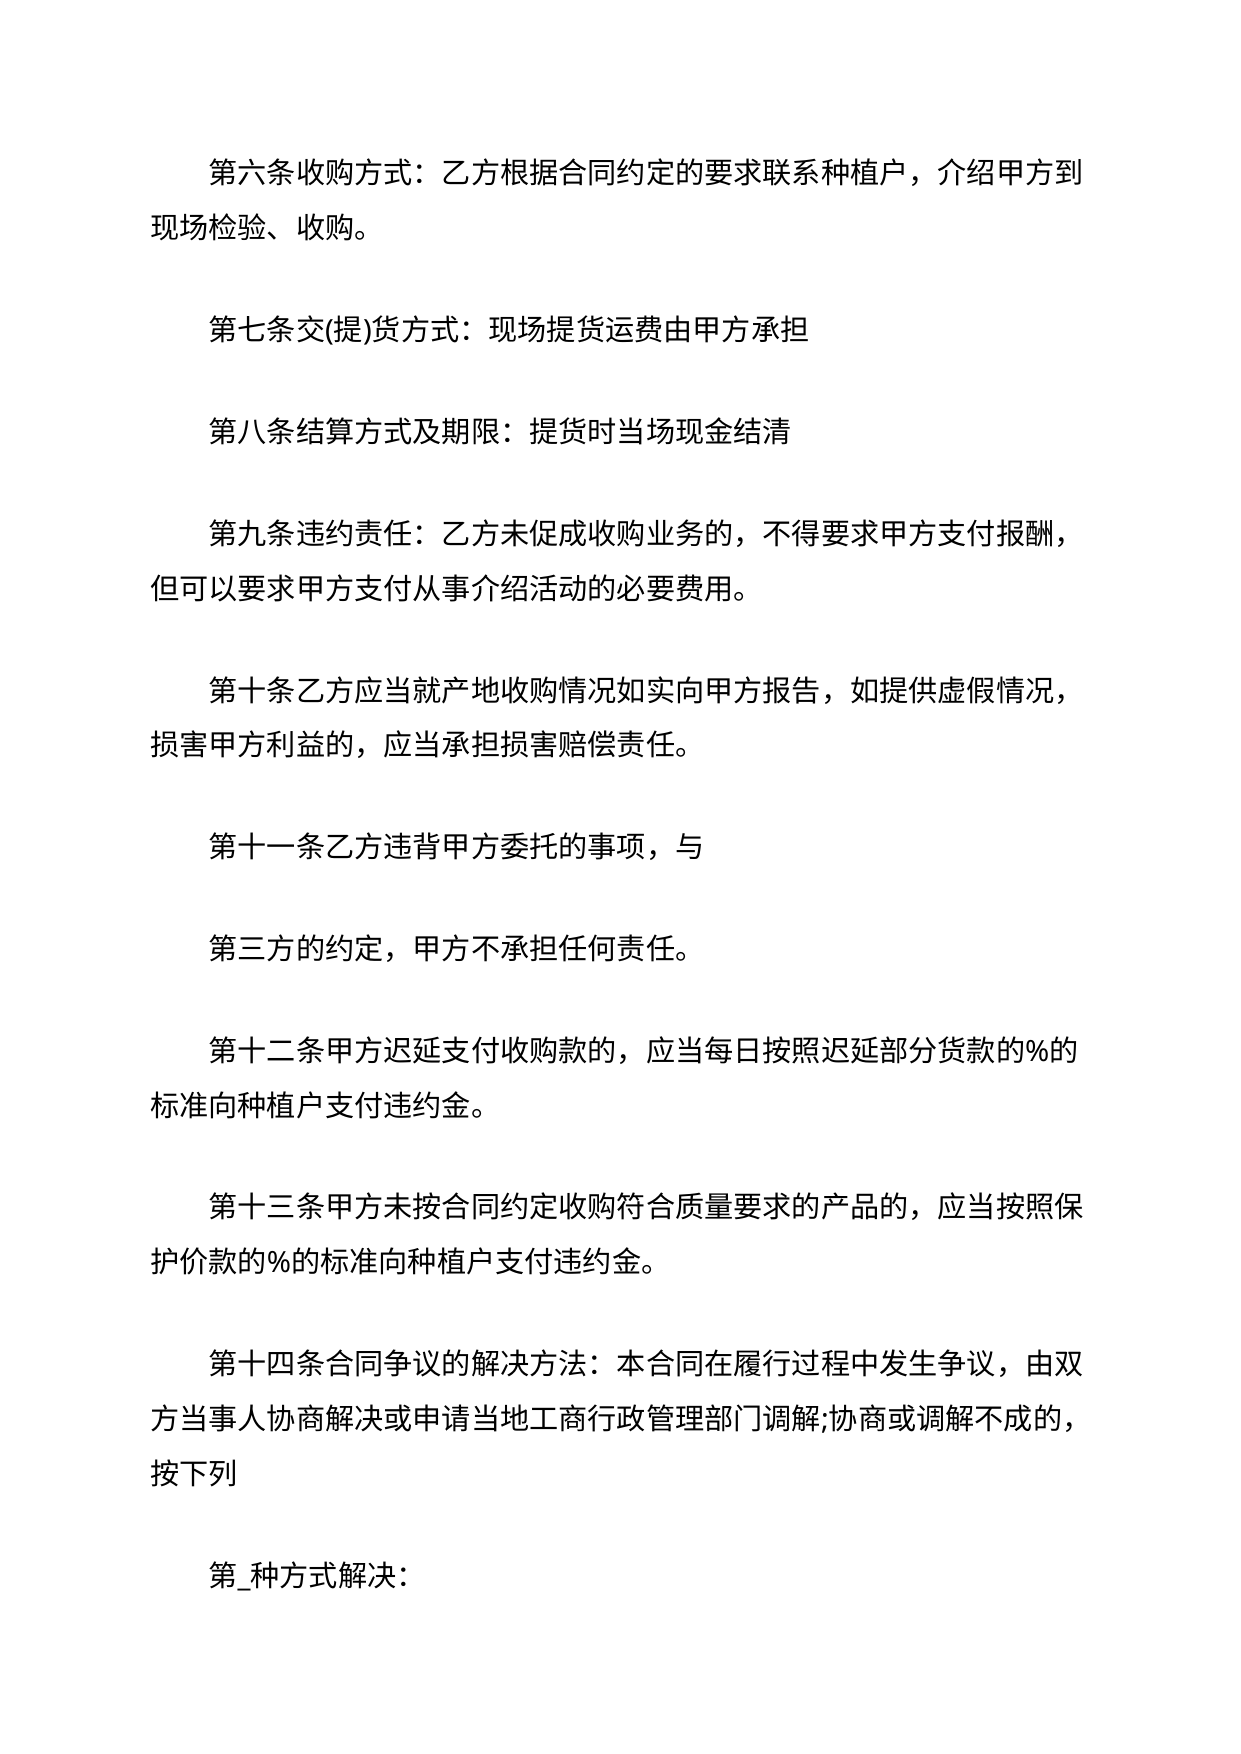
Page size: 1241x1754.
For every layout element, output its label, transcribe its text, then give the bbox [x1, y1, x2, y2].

text 第八条结算方式及期限：提货时当场现金结清 [150, 409, 1090, 451]
text 第十二条甲方迟延支付收购款的，应当每日按照迟延部分货款的%的标准向种植户支付违约金。 [150, 1027, 1090, 1124]
text 第三方的约定，甲方不承担任何责任。 [150, 926, 1090, 968]
text 第六条收购方式：乙方根据合同约定的要求联系种植户，介绍甲方到现场检验、收购。 [150, 150, 1090, 247]
text 第九条违约责任：乙方未促成收购业务的，不得要求甲方支付报酬，但可以要求甲方支付从事介绍活动的必要费用。 [150, 510, 1090, 608]
text 第十条乙方应当就产地收购情况如实向甲方报告，如提供虚假情况，损害甲方利益的，应当承担损害赔偿责任。 [150, 667, 1090, 764]
text 第十三条甲方未按合同约定收购符合质量要求的产品的，应当按照保护价款的%的标准向种植户支付违约金。 [150, 1184, 1090, 1281]
text 第十四条合同争议的解决方法：本合同在履行过程中发生争议，由双方当事人协商解决或申请当地工商行政管理部门调解;协商或调解不成的，按下列 [150, 1341, 1090, 1493]
text 第_种方式解决： [150, 1553, 1090, 1595]
text 第十一条乙方违背甲方委托的事项，与 [150, 824, 1090, 866]
text 第七条交(提)货方式：现场提货运费由甲方承担 [150, 307, 1090, 349]
